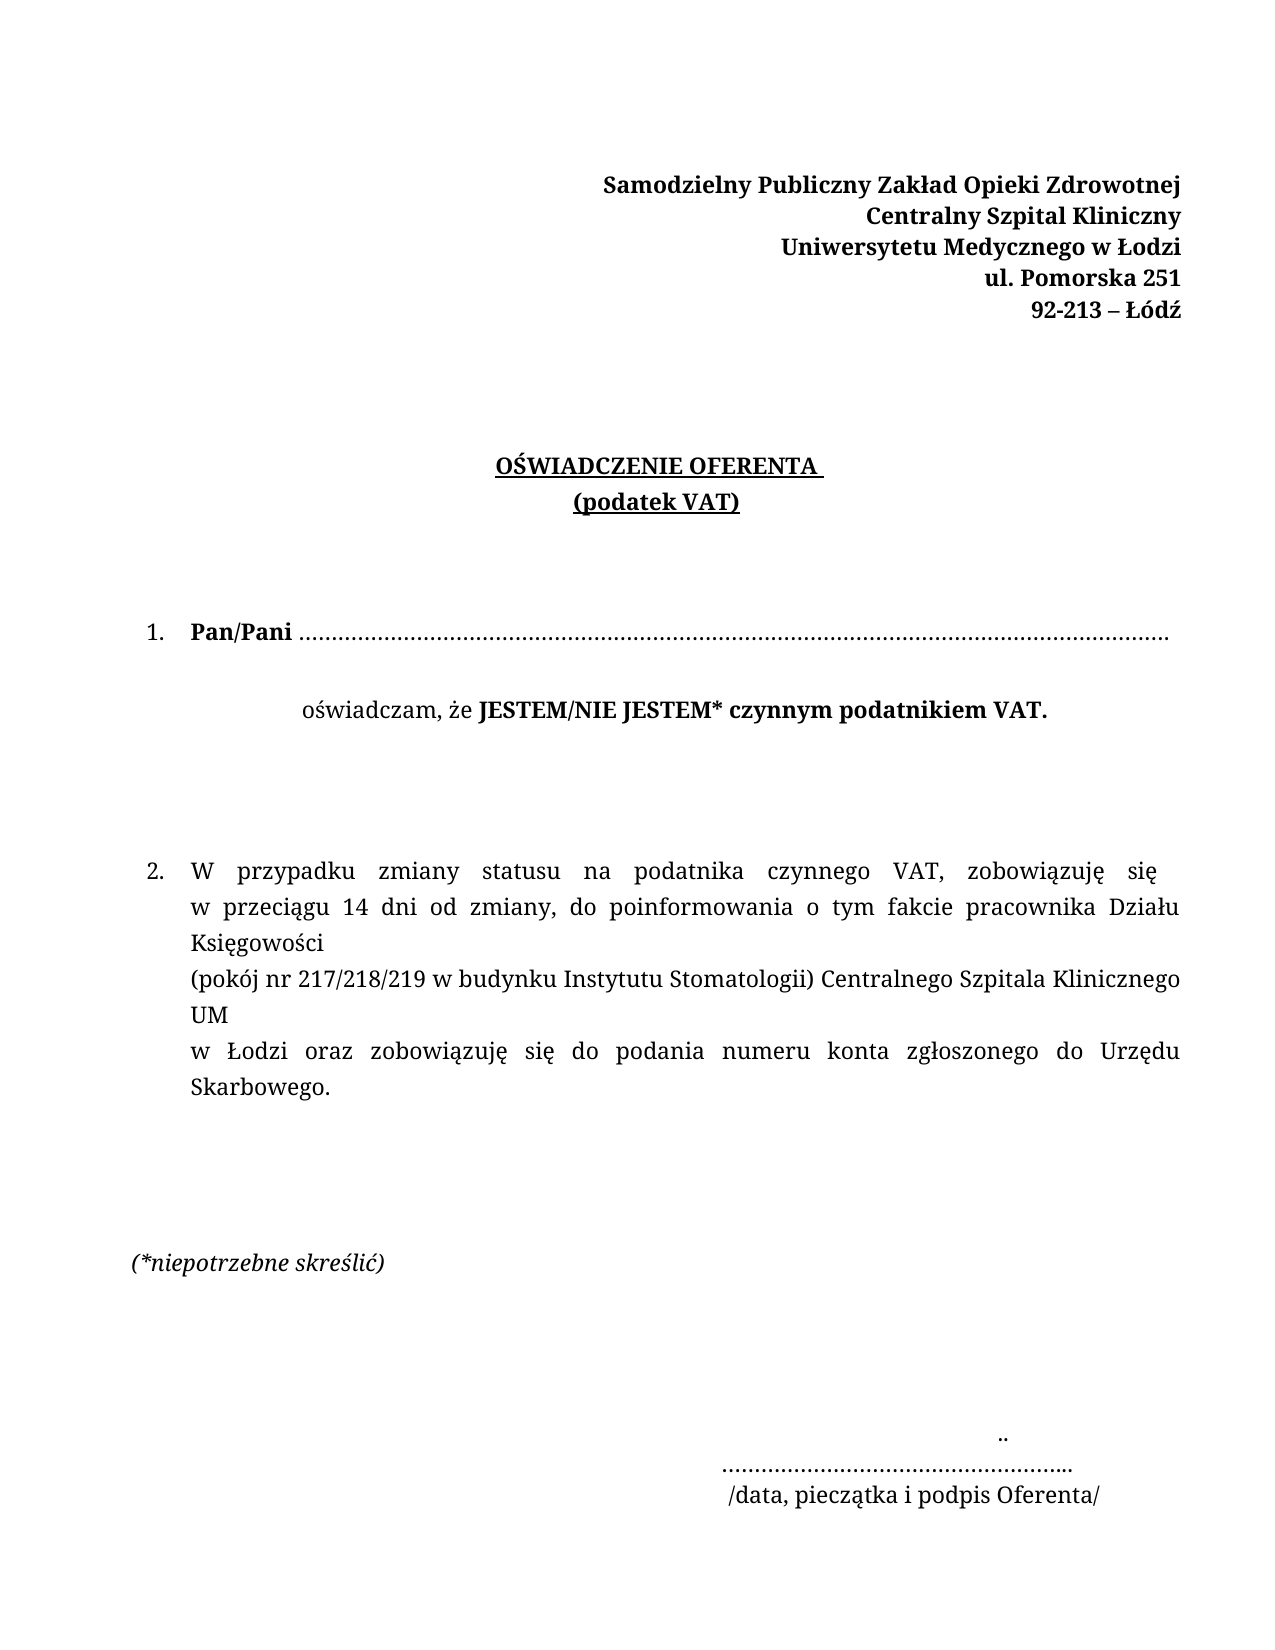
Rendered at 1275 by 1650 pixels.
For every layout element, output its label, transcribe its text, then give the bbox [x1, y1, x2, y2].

text (*niepotrzebne skreślić) [131, 1247, 1181, 1278]
text ..……………………………………………... [721, 1417, 1181, 1479]
list Pan/Pani ……………………………………………………………………………………………………………………. [146, 616, 1181, 647]
text OŚWIADCZENIE OFERENTA [131, 450, 1181, 481]
text Uniwersytetu Medycznego w Łodzi [131, 231, 1181, 262]
list oświadczam, że JESTEM/NIE JESTEM* czynnym podatnikiem VAT. [169, 694, 1181, 725]
text /data, pieczątka i podpis Oferenta/ [131, 1479, 1181, 1510]
text Samodzielny Publiczny Zakład Opieki Zdrowotnej Centralny Szpital Kliniczny [131, 169, 1181, 231]
text 92-213 – Łódź [131, 294, 1181, 325]
text (podatek VAT) [131, 486, 1181, 517]
list W przypadku zmiany statusu na podatnika czynnego VAT, zobowiązuję się w przeciągu 14 dni od zmiany, do poinformowania o tym fakcie pracownika Działu Księgowości (pokój nr 217/218/219 w budynku Instytutu Stomatologii) Centralnego Szpitala Klinicznego UM w Łodzi oraz zobowiązuję się do podania numeru konta zgłoszonego do Urzędu Skarbowego. [146, 855, 1181, 1102]
text ul. Pomorska 251 [131, 262, 1181, 294]
